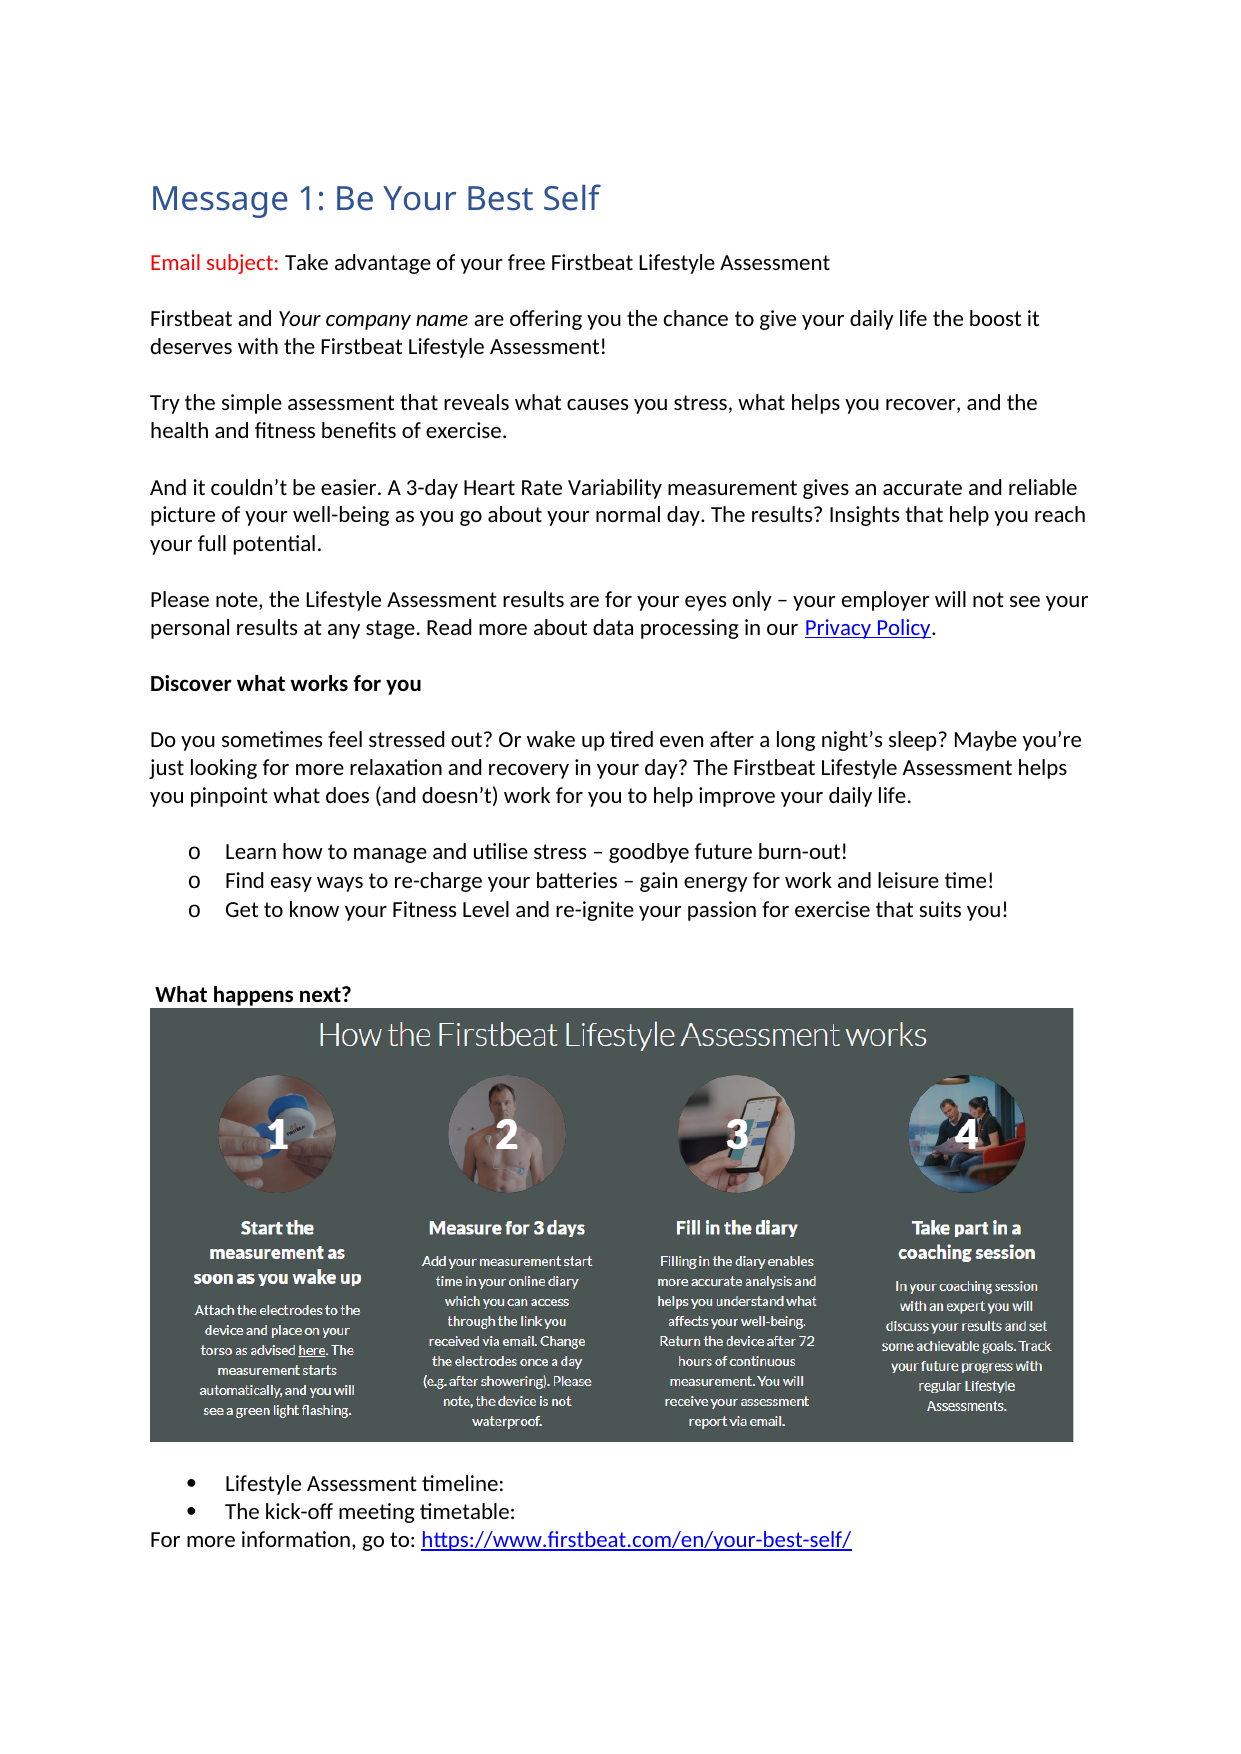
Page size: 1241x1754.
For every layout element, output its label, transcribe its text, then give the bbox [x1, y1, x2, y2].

text Email subject: Take advantage of your free Firstbeat Lifestyle Assessment [150, 248, 1090, 276]
list Learn how to manage and utilise stress – goodbye future burn-out! [187, 837, 1090, 866]
list The kick-off meeting timetable: [187, 1497, 1090, 1525]
list Find easy ways to re-charge your batteries – gain energy for work and leisure time! [187, 866, 1090, 895]
text Discover what works for you [150, 669, 1090, 697]
text Do you sometimes feel stressed out? Or wake up tired even after a long night’s sleep? Maybe you’re just looking for more relaxation and recovery in your day? The Firstbeat Lifestyle Assessment helps you pinpoint what does (and doesn’t) work for you to help improve your daily life. [150, 725, 1090, 809]
subtitle Message 1: Be Your Best Self [150, 175, 1090, 220]
list Get to know your Fitness Level and re-ignite your passion for exercise that suits you! [187, 895, 1090, 924]
list Lifestyle Assessment timeline: [187, 1469, 1090, 1497]
text For more information, go to: https://www.firstbeat.com/en/your-best-self/ [150, 1525, 1090, 1553]
text Try the simple assessment that reveals what causes you stress, what helps you recover, and the health and fitness benefits of exercise. [150, 388, 1090, 444]
text What happens next? [150, 980, 1090, 1008]
text And it couldn’t be easier. A 3-day Heart Rate Variability measurement gives an accurate and reliable picture of your well-being as you go about your normal day. The results? Insights that help you reach your full potential. [150, 473, 1090, 557]
text Firstbeat and Your company name are offering you the chance to give your daily life the boost it deserves with the Firstbeat Lifestyle Assessment! [150, 304, 1090, 361]
picture [150, 1008, 1074, 1442]
text Please note, the Lifestyle Assessment results are for your eyes only – your employer will not see your personal results at any stage. Read more about data processing in our Privacy Policy. [150, 585, 1090, 641]
